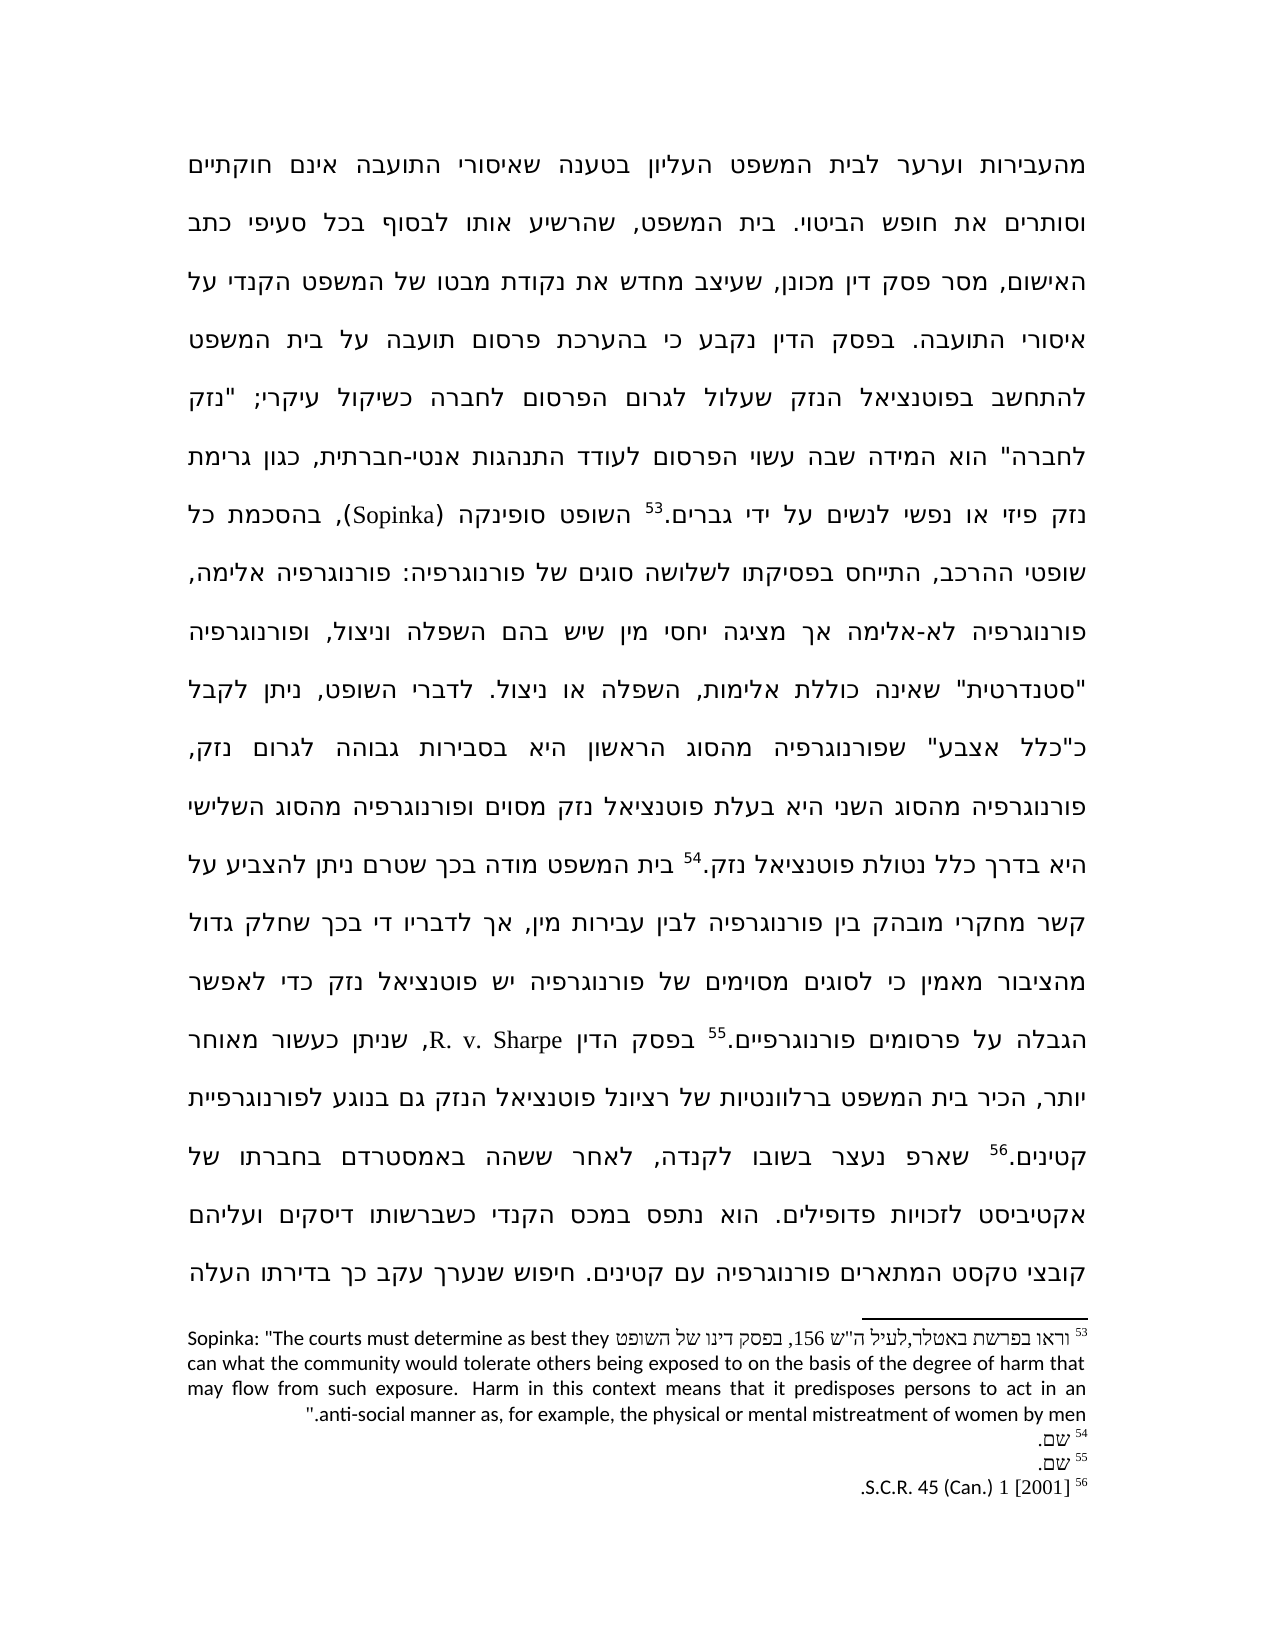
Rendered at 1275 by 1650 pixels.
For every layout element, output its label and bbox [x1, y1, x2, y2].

text [187, 150, 1087, 1288]
